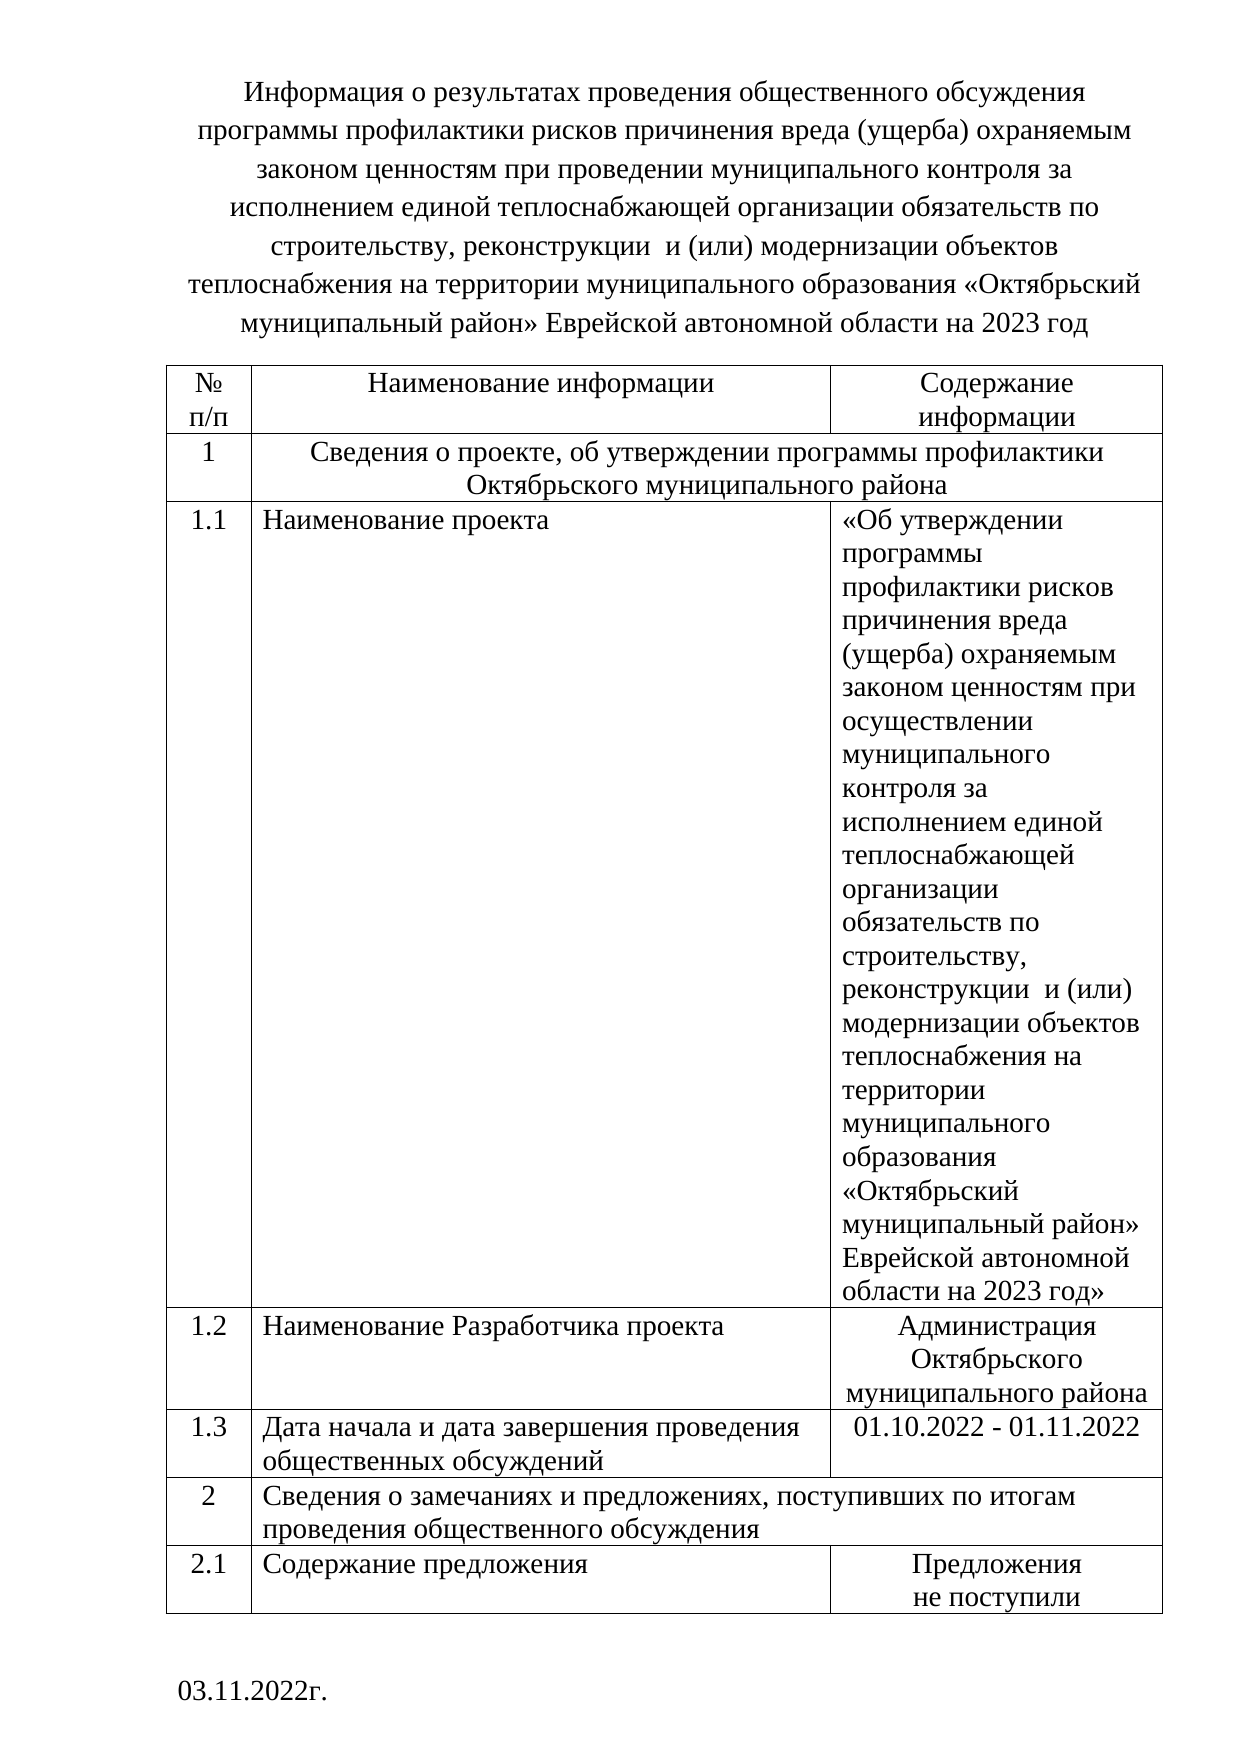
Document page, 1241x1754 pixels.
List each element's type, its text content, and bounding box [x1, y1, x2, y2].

table_cell 01.10.2022 - 01.11.2022 [831, 1410, 1162, 1477]
table_header Содержание информации [831, 366, 1162, 433]
table_cell 1 [167, 434, 251, 501]
table_cell Наименование проекта [252, 502, 830, 1307]
table_header Наименование информации [252, 366, 830, 433]
table_cell Предложения не поступили [831, 1546, 1162, 1613]
table_header № п/п [167, 366, 251, 433]
table_cell Сведения о проекте, об утверждении программы профилактики Октябрьского муниципального района [252, 434, 1162, 501]
table_cell 1.3 [167, 1410, 251, 1477]
table_cell 1.1 [167, 502, 251, 1307]
table_cell Наименование Разработчика проекта [252, 1308, 830, 1408]
text Информация о результатах проведения общественного обсуждения программы профилактики рисков причинения вреда (ущерба) охраняемым законом ценностям при проведении муниципального контроля за исполнением единой теплоснабжающей организации обязательств по строительству, реконструкции и (или) модернизации объектов теплоснабжения на территории муниципального образования «Октябрьский муниципальный район» Еврейской автономной области на 2023 год [177, 74, 1152, 339]
text 03.11.2022г. [177, 1673, 1152, 1707]
table_cell Администрация Октябрьского муниципального района [831, 1308, 1162, 1408]
table_cell «Об утверждении программы профилактики рисков причинения вреда (ущерба) охраняемым законом ценностям при осуществлении муниципального контроля за исполнением единой теплоснабжающей организации обязательств по строительству, реконструкции и (или) модернизации объектов теплоснабжения на территории муниципального образования «Октябрьский муниципальный район» Еврейской автономной области на 2023 год» [831, 502, 1162, 1307]
table_cell Сведения о замечаниях и предложениях, поступивших по итогам проведения общественного обсуждения [252, 1478, 1162, 1545]
table_cell 2 [167, 1478, 251, 1545]
table_cell Содержание предложения [252, 1546, 830, 1613]
table_cell Дата начала и дата завершения проведения общественных обсуждений [252, 1410, 830, 1477]
table_cell 1.2 [167, 1308, 251, 1408]
table_cell 2.1 [167, 1546, 251, 1613]
